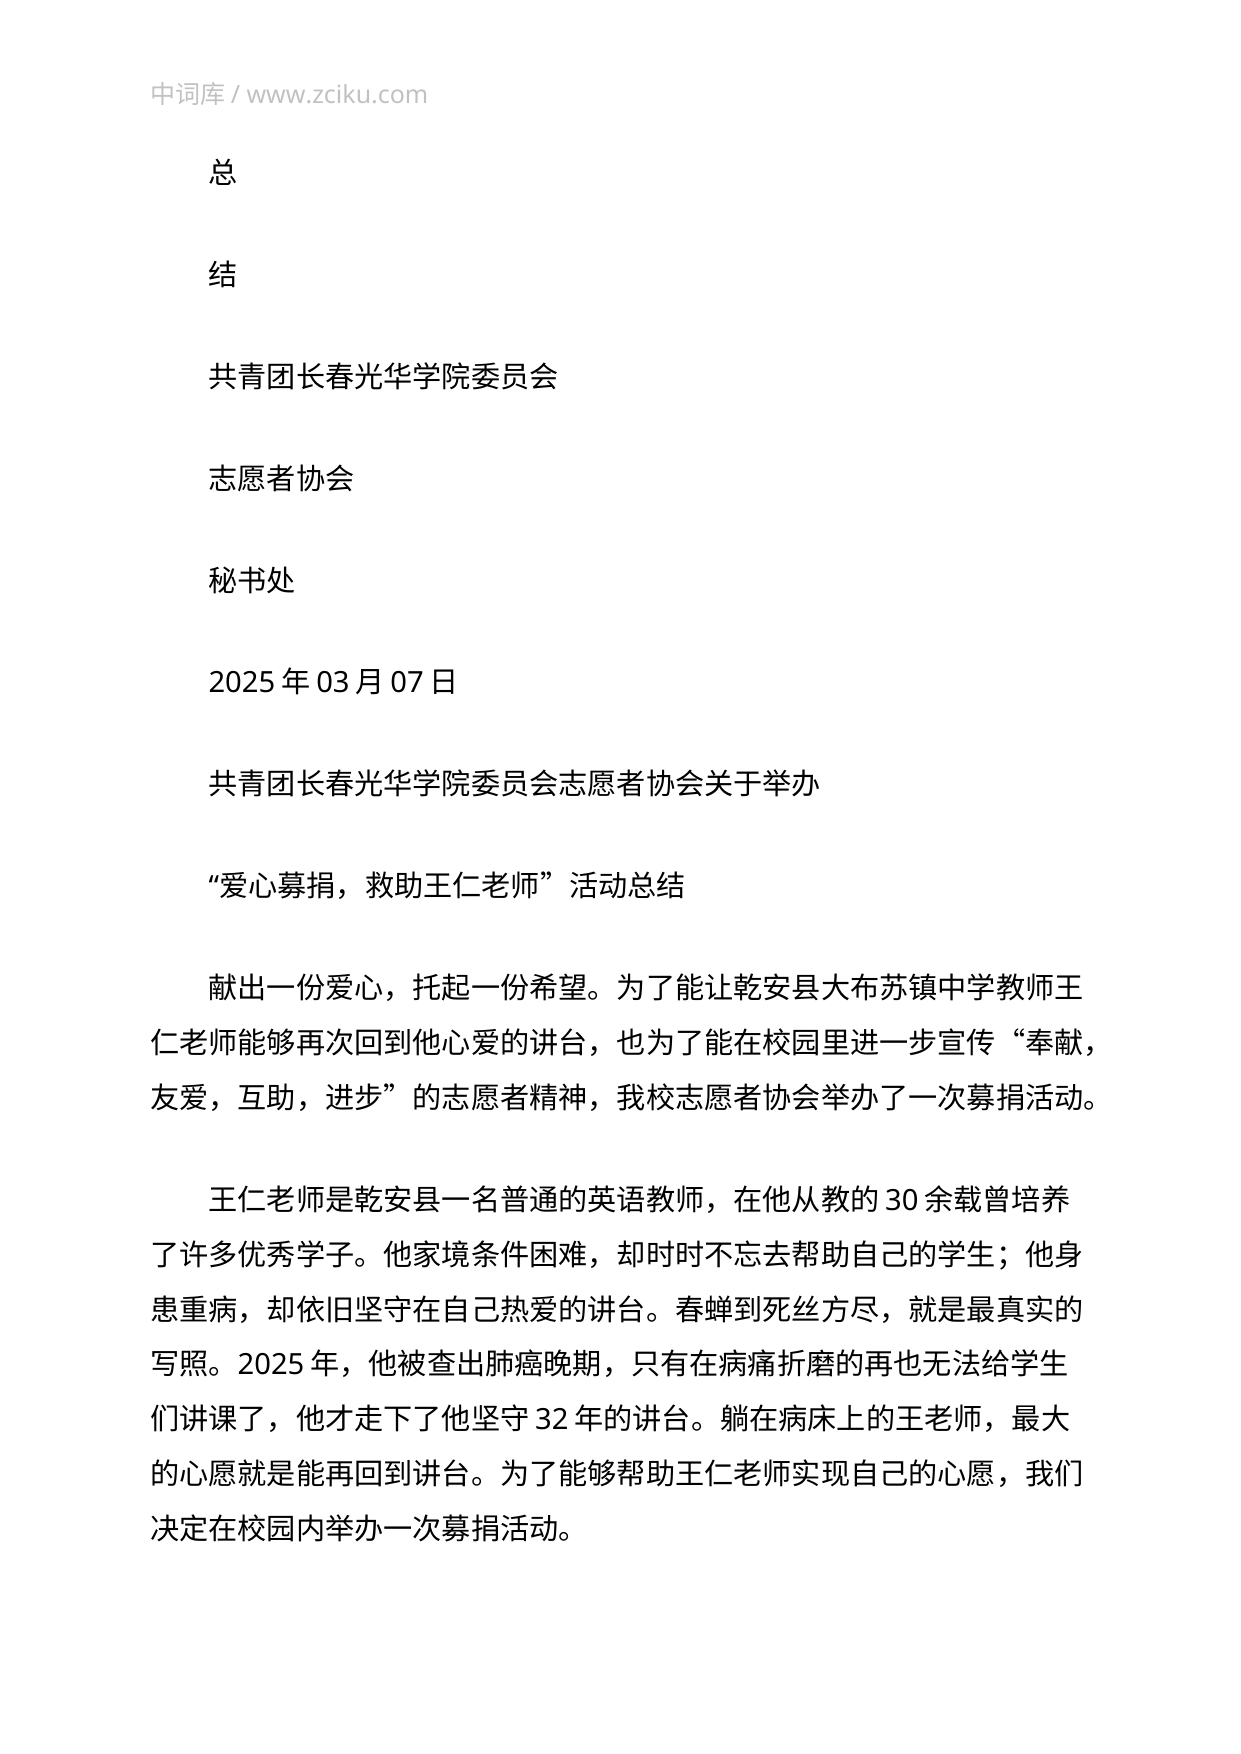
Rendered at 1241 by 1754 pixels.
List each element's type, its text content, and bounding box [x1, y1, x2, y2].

text 总 [150, 150, 1090, 192]
text 献出一份爱心，托起一份希望。为了能让乾安县大布苏镇中学教师王仁老师能够再次回到他心爱的讲台，也为了能在校园里进一步宣传“奉献，友爱，互助，进步”的志愿者精神，我校志愿者协会举办了一次募捐活动。 [150, 964, 1090, 1117]
text 秘书处 [150, 557, 1090, 599]
text 2025年03月07日 [150, 659, 1090, 701]
text 结 [150, 252, 1090, 294]
text “爱心募捐，救助王仁老师”活动总结 [150, 863, 1090, 905]
text 志愿者协会 [150, 455, 1090, 498]
text 王仁老师是乾安县一名普通的英语教师，在他从教的30余载曾培养了许多优秀学子。他家境条件困难，却时时不忘去帮助自己的学生；他身患重病，却依旧坚守在自己热爱的讲台。春蝉到死丝方尽，就是最真实的写照。2025年，他被查出肺癌晚期，只有在病痛折磨的再也无法给学生们讲课了，他才走下了他坚守32年的讲台。躺在病床上的王老师，最大的心愿就是能再回到讲台。为了能够帮助王仁老师实现自己的心愿，我们决定在校园内举办一次募捐活动。 [150, 1176, 1090, 1548]
text 共青团长春光华学院委员会志愿者协会关于举办 [150, 761, 1090, 803]
text 共青团长春光华学院委员会 [150, 353, 1090, 396]
